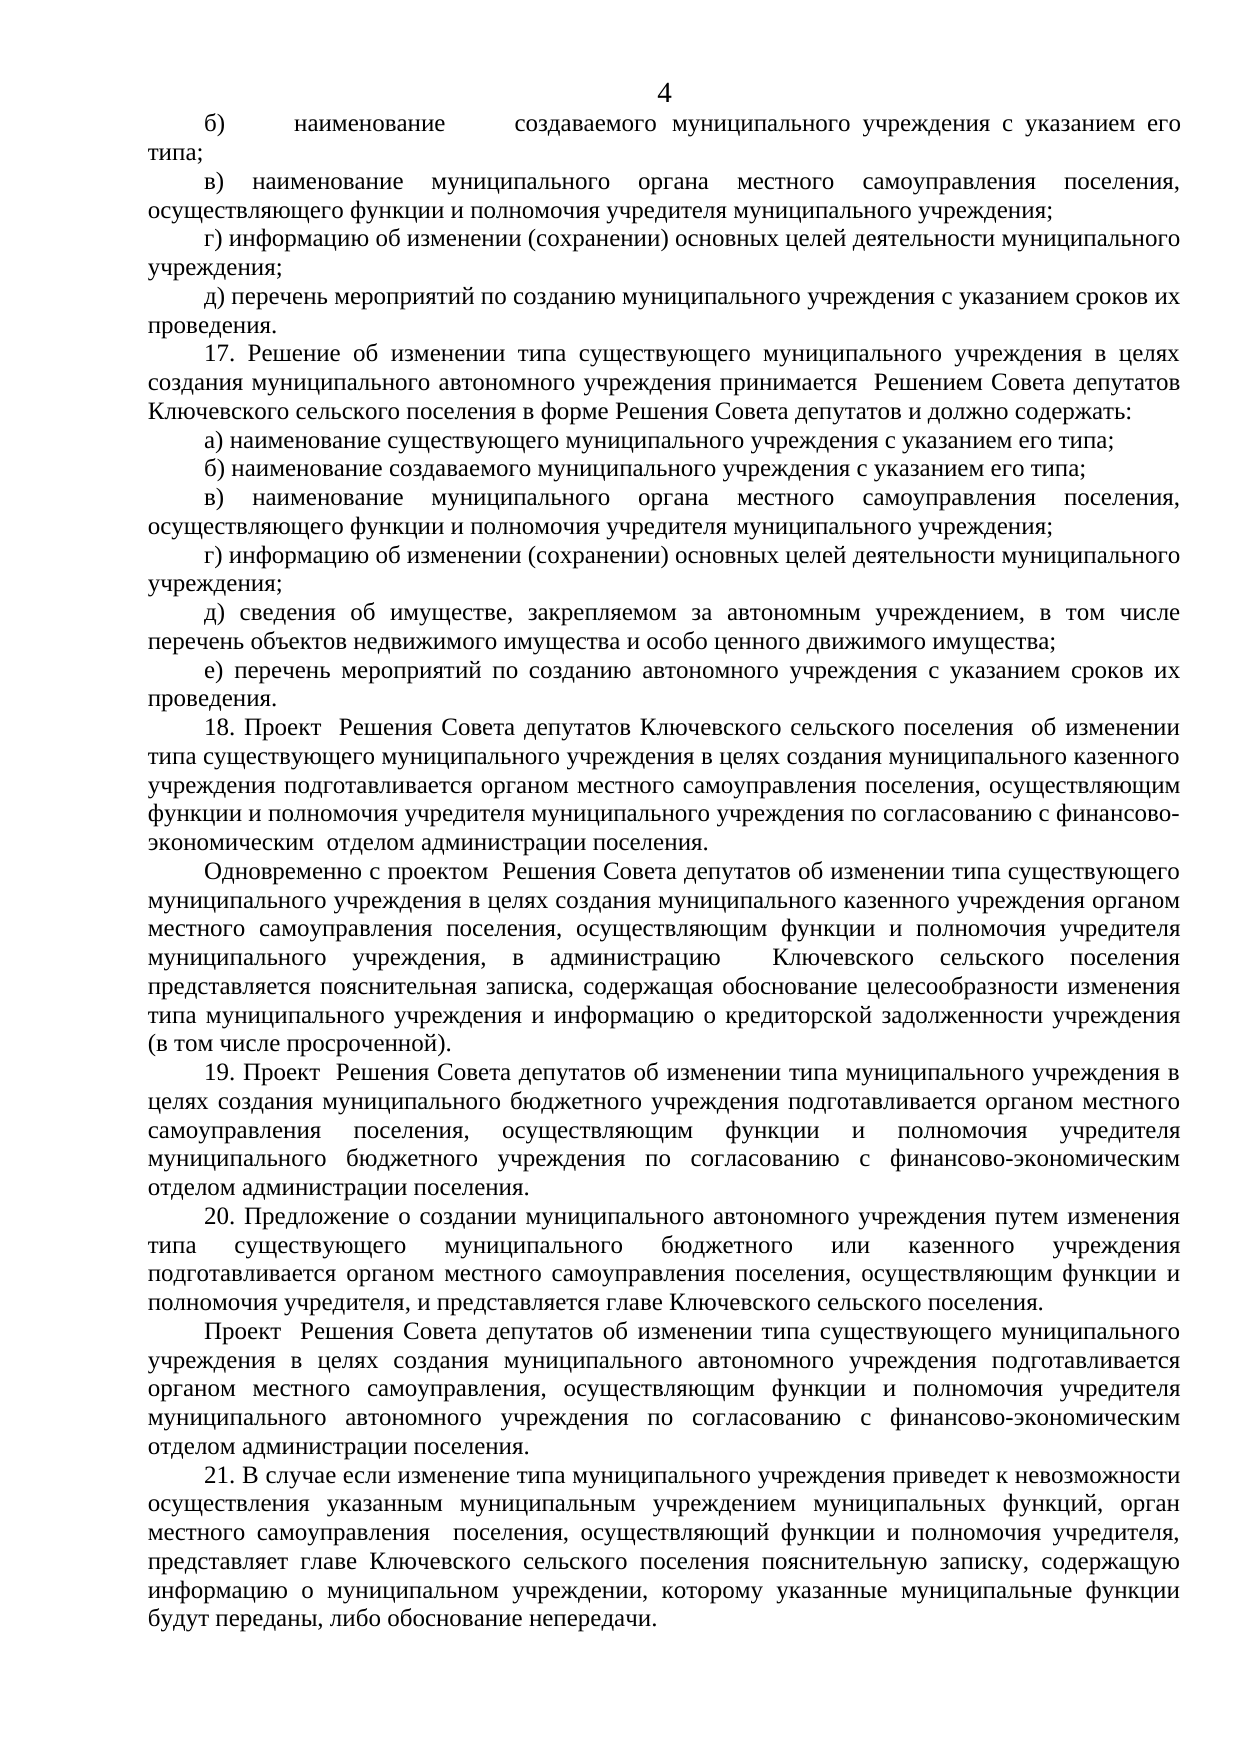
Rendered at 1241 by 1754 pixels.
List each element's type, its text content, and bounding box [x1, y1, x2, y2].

text а) наименование существующего муниципального учреждения с указанием его типа; [148, 425, 1181, 453]
text г) информацию об изменении (сохранении) основных целей деятельности муниципального учреждения; [148, 223, 1181, 281]
text 19. Проект Решения Совета депутатов об изменении типа муниципального учреждения в целях создания муниципального бюджетного учреждения подготавливается органом местного самоуправления поселения, осуществляющим функции и полномочия учредителя муниципального бюджетного учреждения по согласованию с финансово-экономическим отделом администрации поселения. [148, 1057, 1181, 1201]
text 18. Проект Решения Совета депутатов Ключевского сельского поселения об изменении типа существующего муниципального учреждения в целях создания муниципального казенного учреждения подготавливается органом местного самоуправления поселения, осуществляющим функции и полномочия учредителя муниципального учреждения по согласованию с финансово-экономическим отделом администрации поселения. [148, 712, 1181, 856]
text 21. В случае если изменение типа муниципального учреждения приведет к невозможности осуществления указанным муниципальным учреждением муниципальных функций, орган местного самоуправления поселения, осуществляющий функции и полномочия учредителя, представляет главе Ключевского сельского поселения пояснительную записку, содержащую информацию о муниципальном учреждении, которому указанные муниципальные функции будут переданы, либо обоснование непередачи. [148, 1460, 1181, 1632]
text Проект Решения Совета депутатов об изменении типа существующего муниципального учреждения в целях создания муниципального автономного учреждения подготавливается органом местного самоуправления, осуществляющим функции и полномочия учредителя муниципального автономного учреждения по согласованию с финансово-экономическим отделом администрации поселения. [148, 1316, 1181, 1460]
text в) наименование муниципального органа местного самоуправления поселения, осуществляющего функции и полномочия учредителя муниципального учреждения; [148, 166, 1181, 223]
text е) перечень мероприятий по созданию автономного учреждения с указанием сроков их проведения. [148, 655, 1181, 712]
text 17. Решение об изменении типа существующего муниципального учреждения в целях создания муниципального автономного учреждения принимается Решением Совета депутатов Ключевского сельского поселения в форме Решения Совета депутатов и должно содержать: [148, 338, 1181, 425]
text Одновременно с проектом Решения Совета депутатов об изменении типа существующего муниципального учреждения в целях создания муниципального казенного учреждения органом местного самоуправления поселения, осуществляющим функции и полномочия учредителя муниципального учреждения, в администрацию Ключевского сельского поселения представляется пояснительная записка, содержащая обоснование целесообразности изменения типа муниципального учреждения и информацию о кредиторской задолженности учреждения (в том числе просроченной). [148, 856, 1181, 1057]
text б) наименование создаваемого муниципального учреждения с указанием его типа; [148, 108, 1181, 166]
text д) перечень мероприятий по созданию муниципального учреждения с указанием сроков их проведения. [148, 281, 1181, 338]
text г) информацию об изменении (сохранении) основных целей деятельности муниципального учреждения; [148, 540, 1181, 597]
text 20. Предложение о создании муниципального автономного учреждения путем изменения типа существующего муниципального бюджетного или казенного учреждения подготавливается органом местного самоуправления поселения, осуществляющим функции и полномочия учредителя, и представляется главе Ключевского сельского поселения. [148, 1201, 1181, 1316]
text в) наименование муниципального органа местного самоуправления поселения, осуществляющего функции и полномочия учредителя муниципального учреждения; [148, 482, 1181, 540]
text д) сведения об имуществе, закрепляемом за автономным учреждением, в том числе перечень объектов недвижимого имущества и особо ценного движимого имущества; [148, 597, 1181, 655]
text б) наименование создаваемого муниципального учреждения с указанием его типа; [148, 453, 1181, 482]
